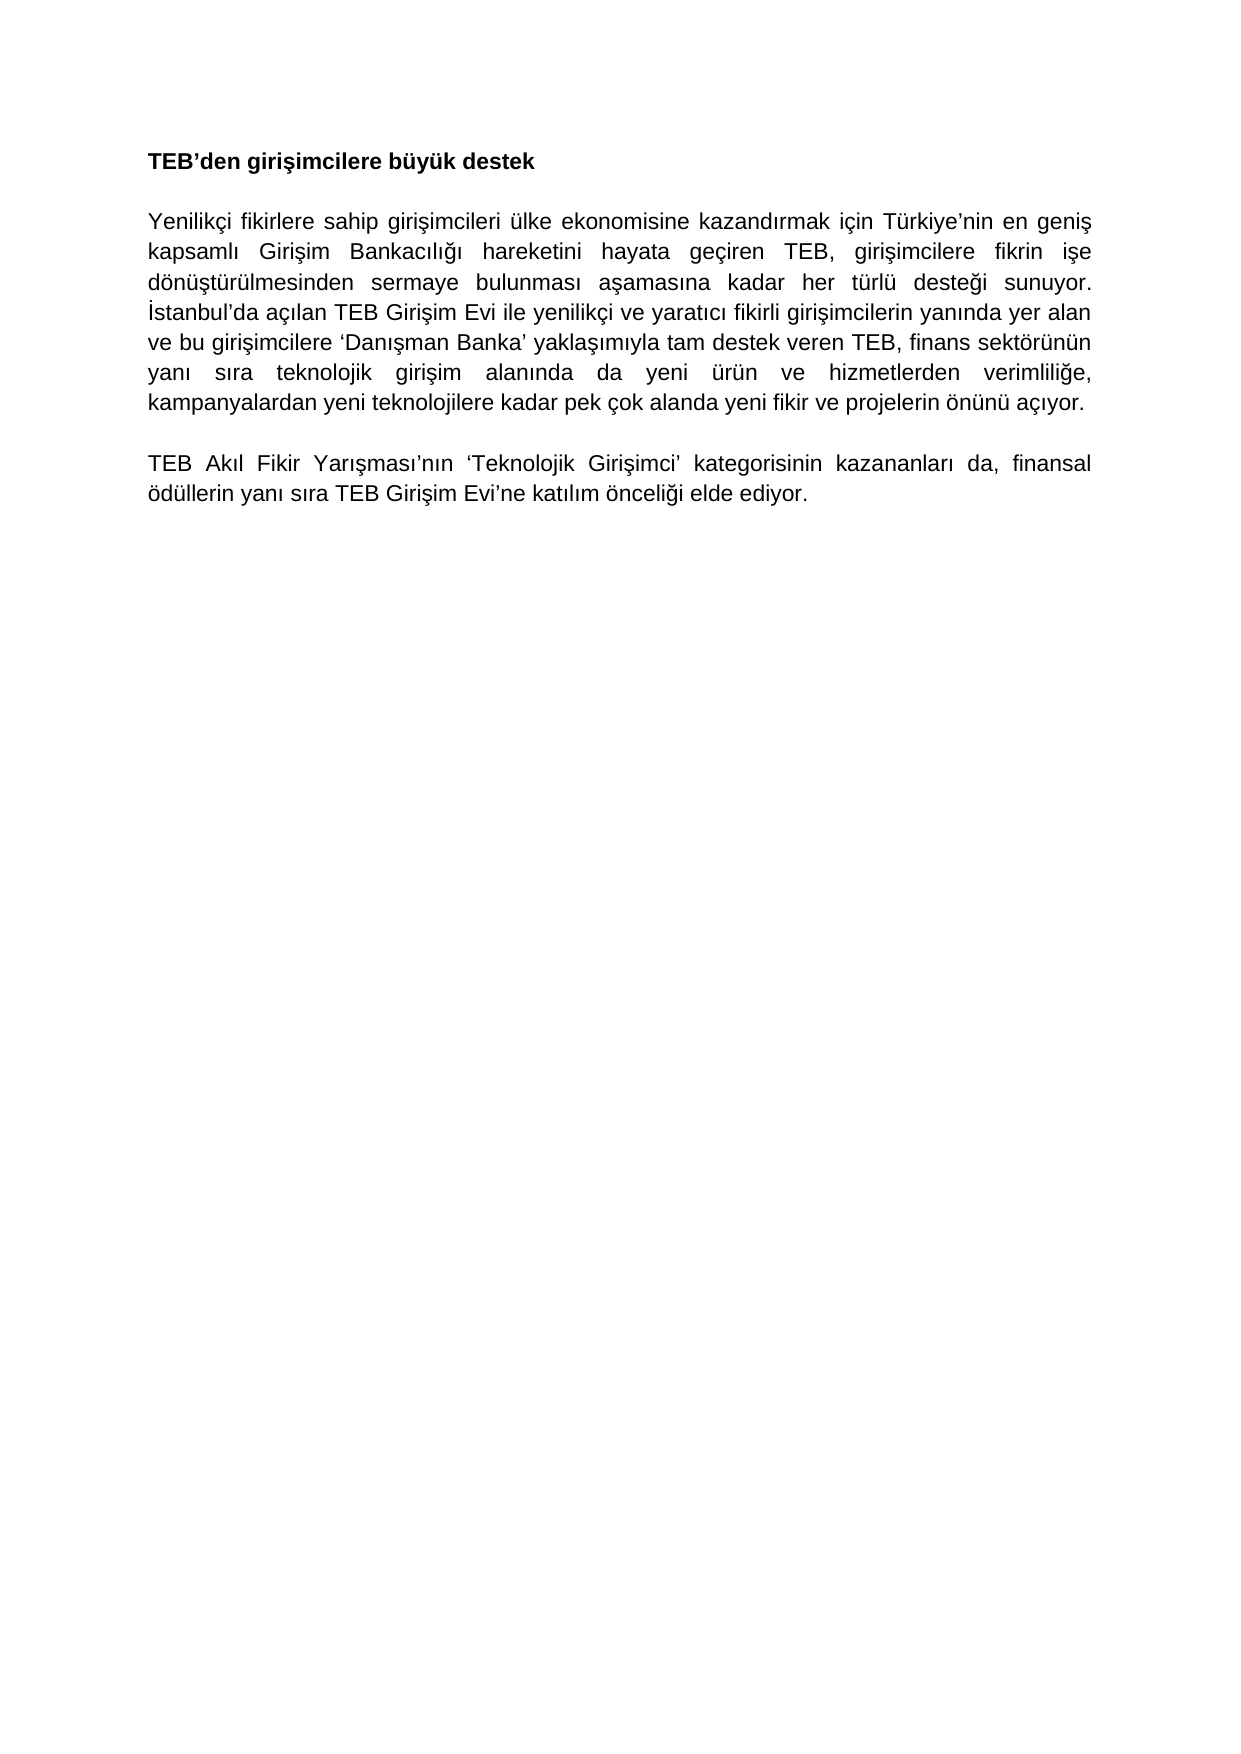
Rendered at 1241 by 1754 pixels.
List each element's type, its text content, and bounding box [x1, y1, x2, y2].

text TEB’den girişimcilere büyük destek [148, 148, 1093, 174]
text Yenilikçi fikirlere sahip girişimcileri ülke ekonomisine kazandırmak için Türkiye’nin en geniş kapsamlı Girişim Bankacılığı hareketini hayata geçiren TEB, girişimcilere fikrin işe dönüştürülmesinden sermaye bulunması aşamasına kadar her türlü desteği sunuyor. İstanbul’da açılan TEB Girişim Evi ile yenilikçi ve yaratıcı fikirli girişimcilerin yanında yer alan ve bu girişimcilere ‘Danışman Banka’ yaklaşımıyla tam destek veren TEB, finans sektörünün yanı sıra teknolojik girişim alanında da yeni ürün ve hizmetlerden verimliliğe, kampanyalardan yeni teknolojilere kadar pek çok alanda yeni fikir ve projelerin önünü açıyor. [148, 208, 1093, 416]
text TEB Akıl Fikir Yarışması’nın ‘Teknolojik Girişimci’ kategorisinin kazananları da, finansal ödüllerin yanı sıra TEB Girişim Evi’ne katılım önceliği elde ediyor. [148, 450, 1093, 506]
